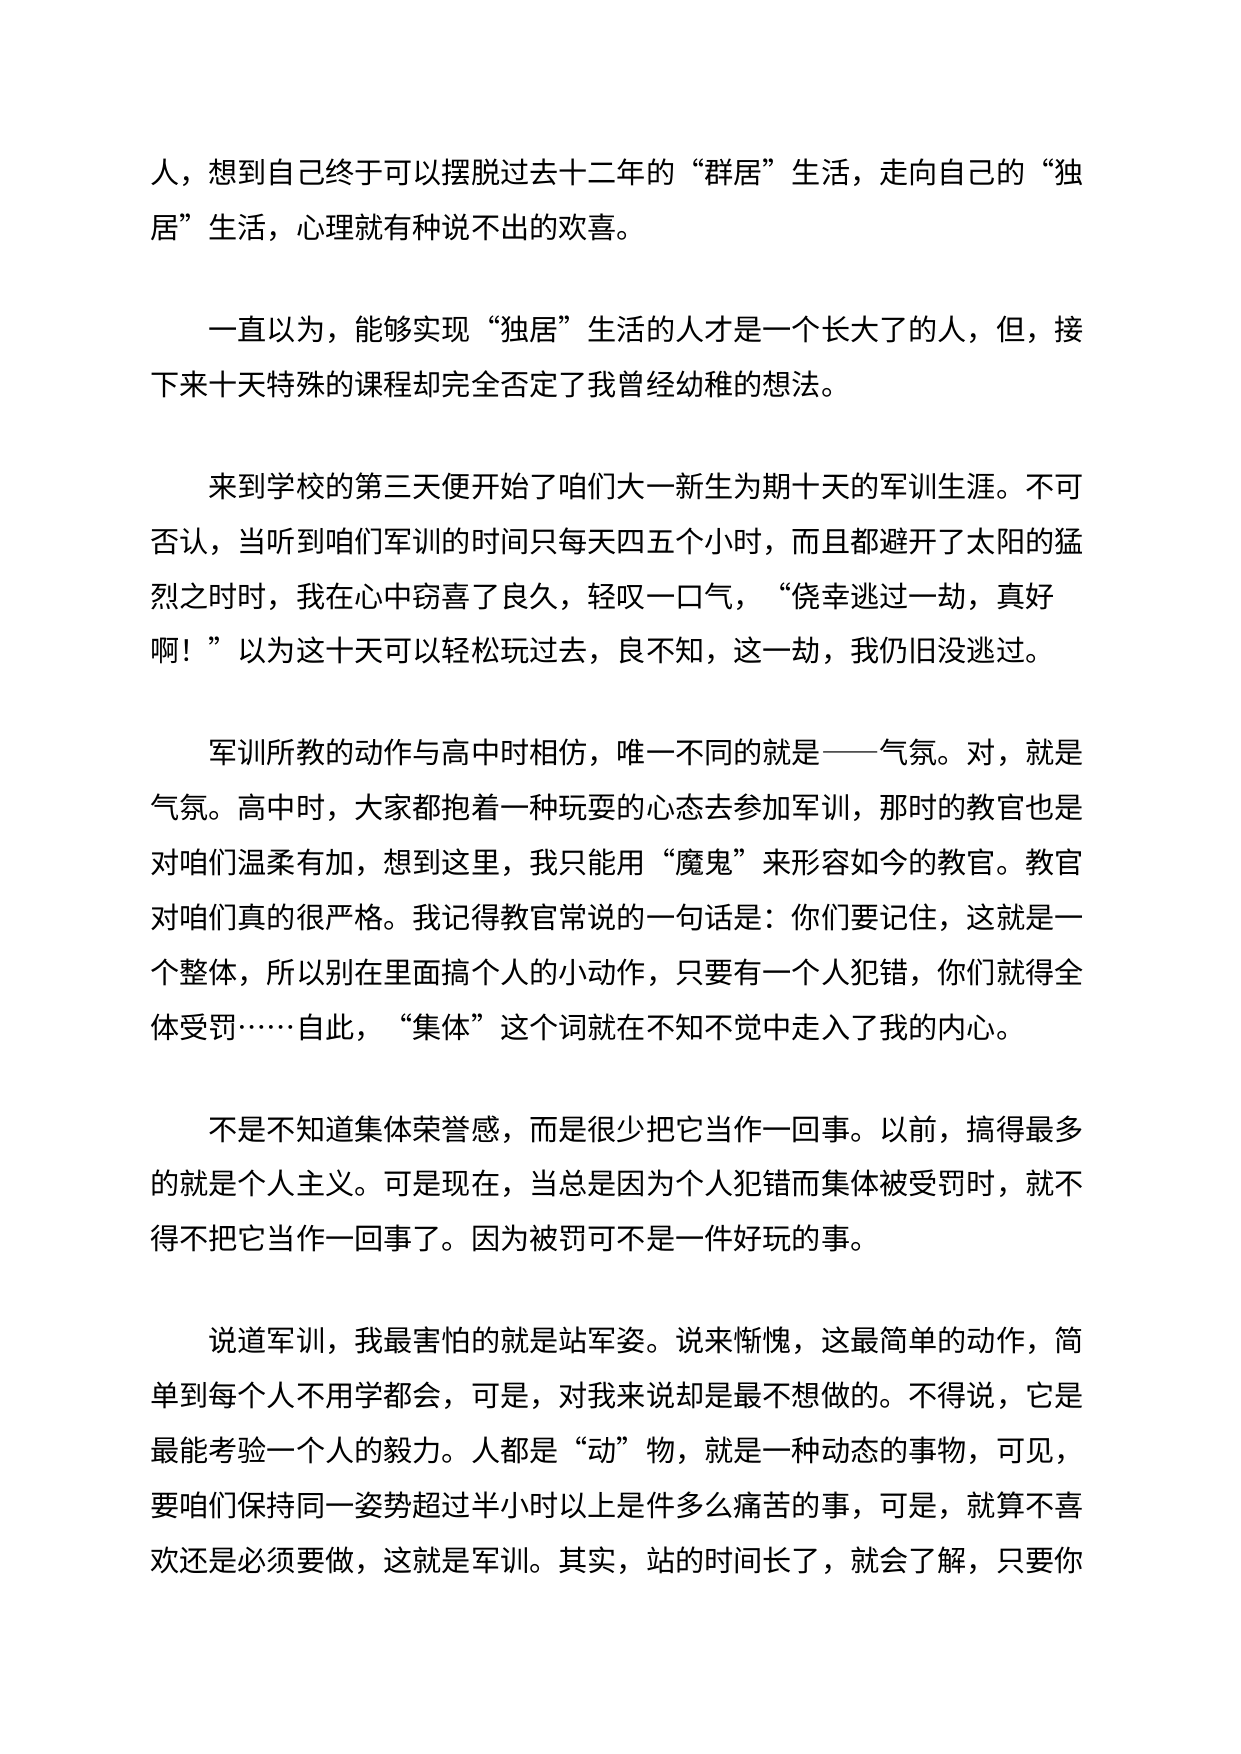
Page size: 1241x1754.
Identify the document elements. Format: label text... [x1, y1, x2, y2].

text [150, 150, 1090, 247]
text 来到学校的第三天便开始了咱们大一新生为期十天的军训生涯。不可否认，当听到咱们军训的时间只每天四五个小时，而且都避开了太阳的猛烈之时时，我在心中窃喜了良久，轻叹一口气，“侥幸逃过一劫，真好啊！”以为这十天可以轻松玩过去，良不知，这一劫，我仍旧没逃过。 [150, 463, 1090, 670]
text 一直以为，能够实现“独居”生活的人才是一个长大了的人，但，接下来十天特殊的课程却完全否定了我曾经幼稚的想法。 [150, 307, 1090, 404]
text 军训所教的动作与高中时相仿，唯一不同的就是――气氛。对，就是气氛。高中时，大家都抱着一种玩耍的心态去参加军训，那时的教官也是对咱们温柔有加，想到这里，我只能用“魔鬼”来形容如今的教官。教官对咱们真的很严格。我记得教官常说的一句话是：你们要记住，这就是一个整体，所以别在里面搞个人的小动作，只要有一个人犯错，你们就得全体受罚……自此，“集体”这个词就在不知不觉中走入了我的内心。 [150, 730, 1090, 1047]
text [150, 1318, 1090, 1579]
text 不是不知道集体荣誉感，而是很少把它当作一回事。以前，搞得最多的就是个人主义。可是现在，当总是因为个人犯错而集体被受罚时，就不得不把它当作一回事了。因为被罚可不是一件好玩的事。 [150, 1106, 1090, 1258]
